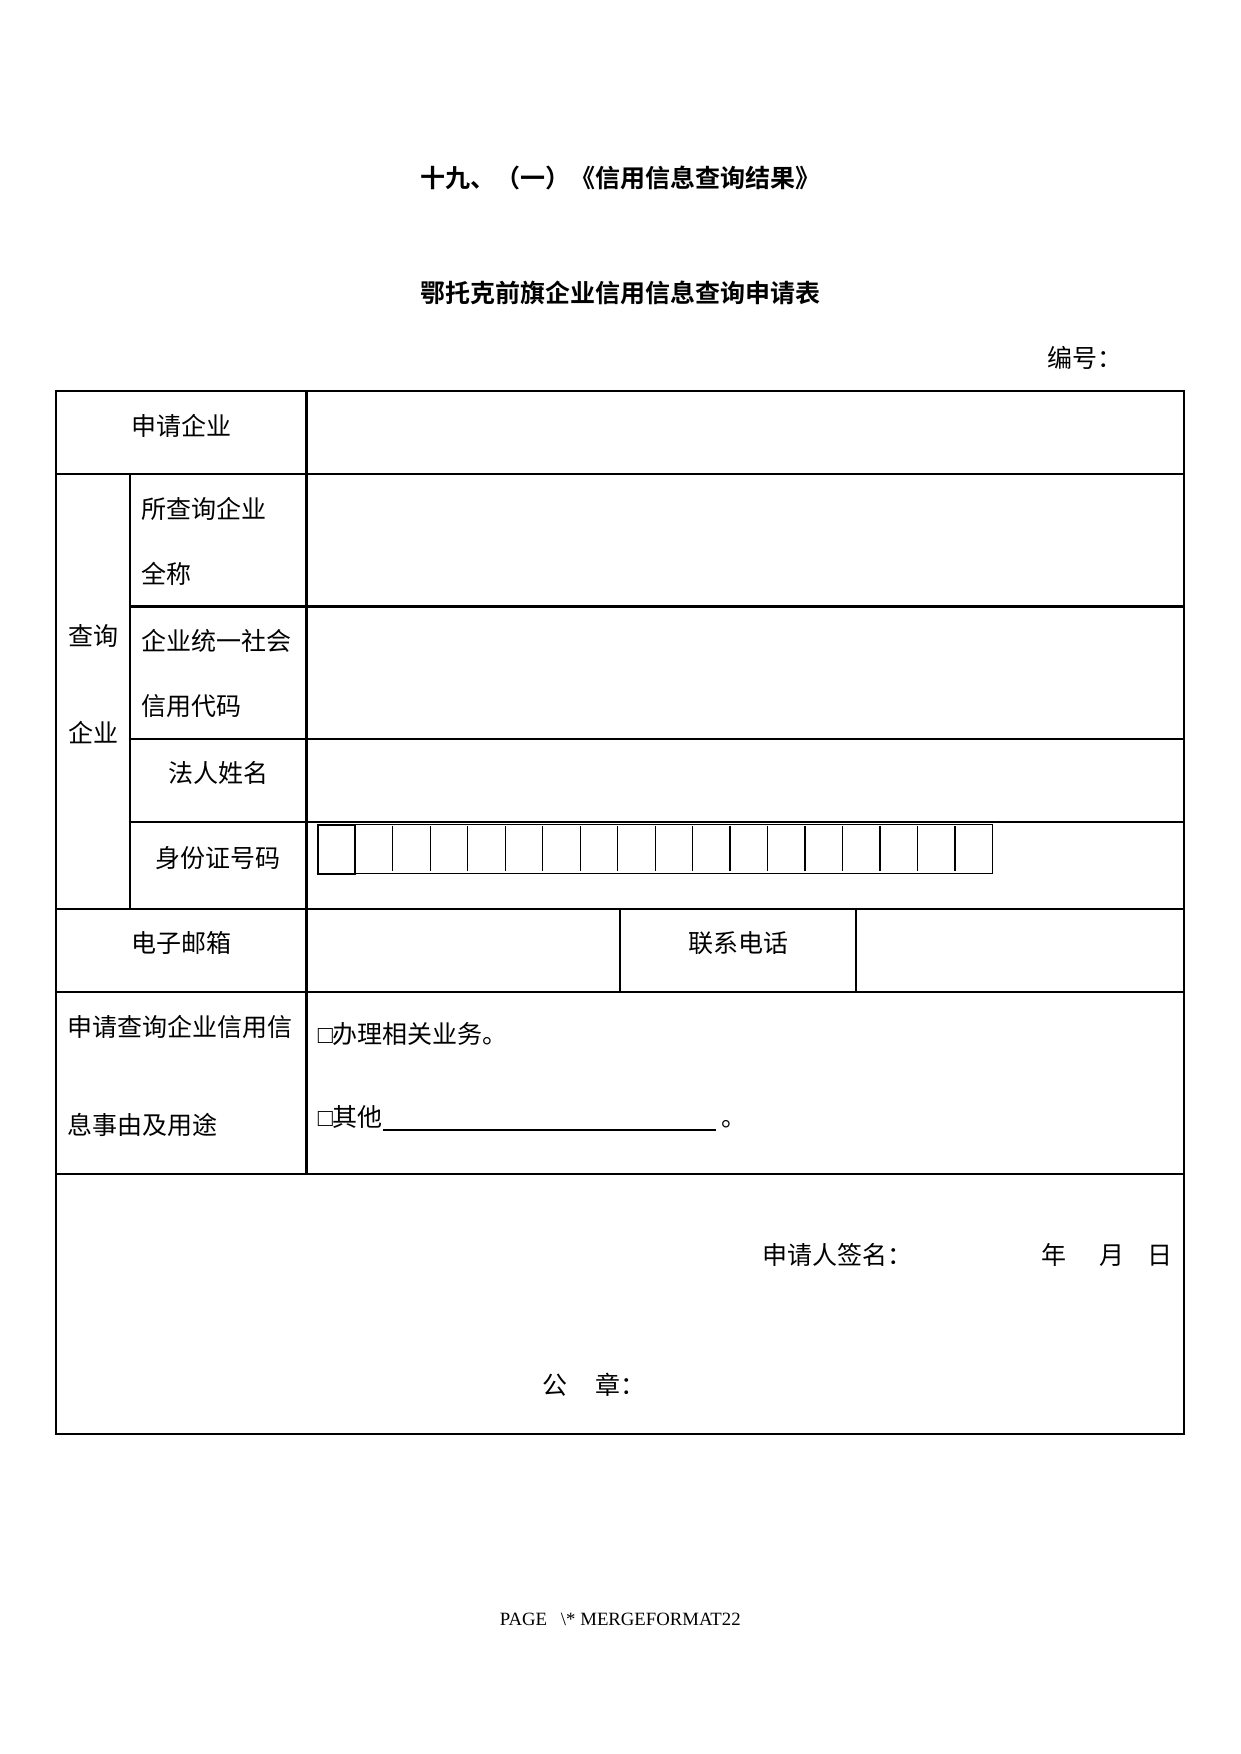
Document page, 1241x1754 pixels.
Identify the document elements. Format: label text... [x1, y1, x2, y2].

table_cell [308, 740, 1183, 821]
table_cell 申请人签名： 年 月 日 公 章： [57, 1175, 1183, 1433]
text 十九、（一）《信用信息查询结果》 [118, 144, 1122, 209]
table_cell 身份证号码 [131, 823, 305, 907]
table_cell 查询企业 [57, 475, 129, 907]
text 鄂托克前旗企业信用信息查询申请表 [118, 259, 1122, 324]
table_cell 联系电话 [621, 910, 855, 991]
text 编号： [118, 324, 1122, 389]
table_cell [308, 608, 1183, 737]
table_cell 申请查询企业信用信息事由及用途 [57, 993, 305, 1172]
table_cell [308, 823, 1183, 907]
table_header [308, 392, 1183, 473]
table_cell [308, 475, 1183, 605]
table_header 申请企业 [57, 392, 305, 473]
table_cell 电子邮箱 [57, 910, 305, 991]
table_cell □办理相关业务。 □其他 。 [308, 993, 1183, 1172]
table_cell [857, 910, 1183, 991]
table_cell 所查询企业 全称 [131, 475, 305, 605]
table_cell 企业统一社会信用代码 [131, 608, 305, 737]
table_cell 法人姓名 [131, 740, 305, 821]
table_cell [308, 910, 619, 991]
